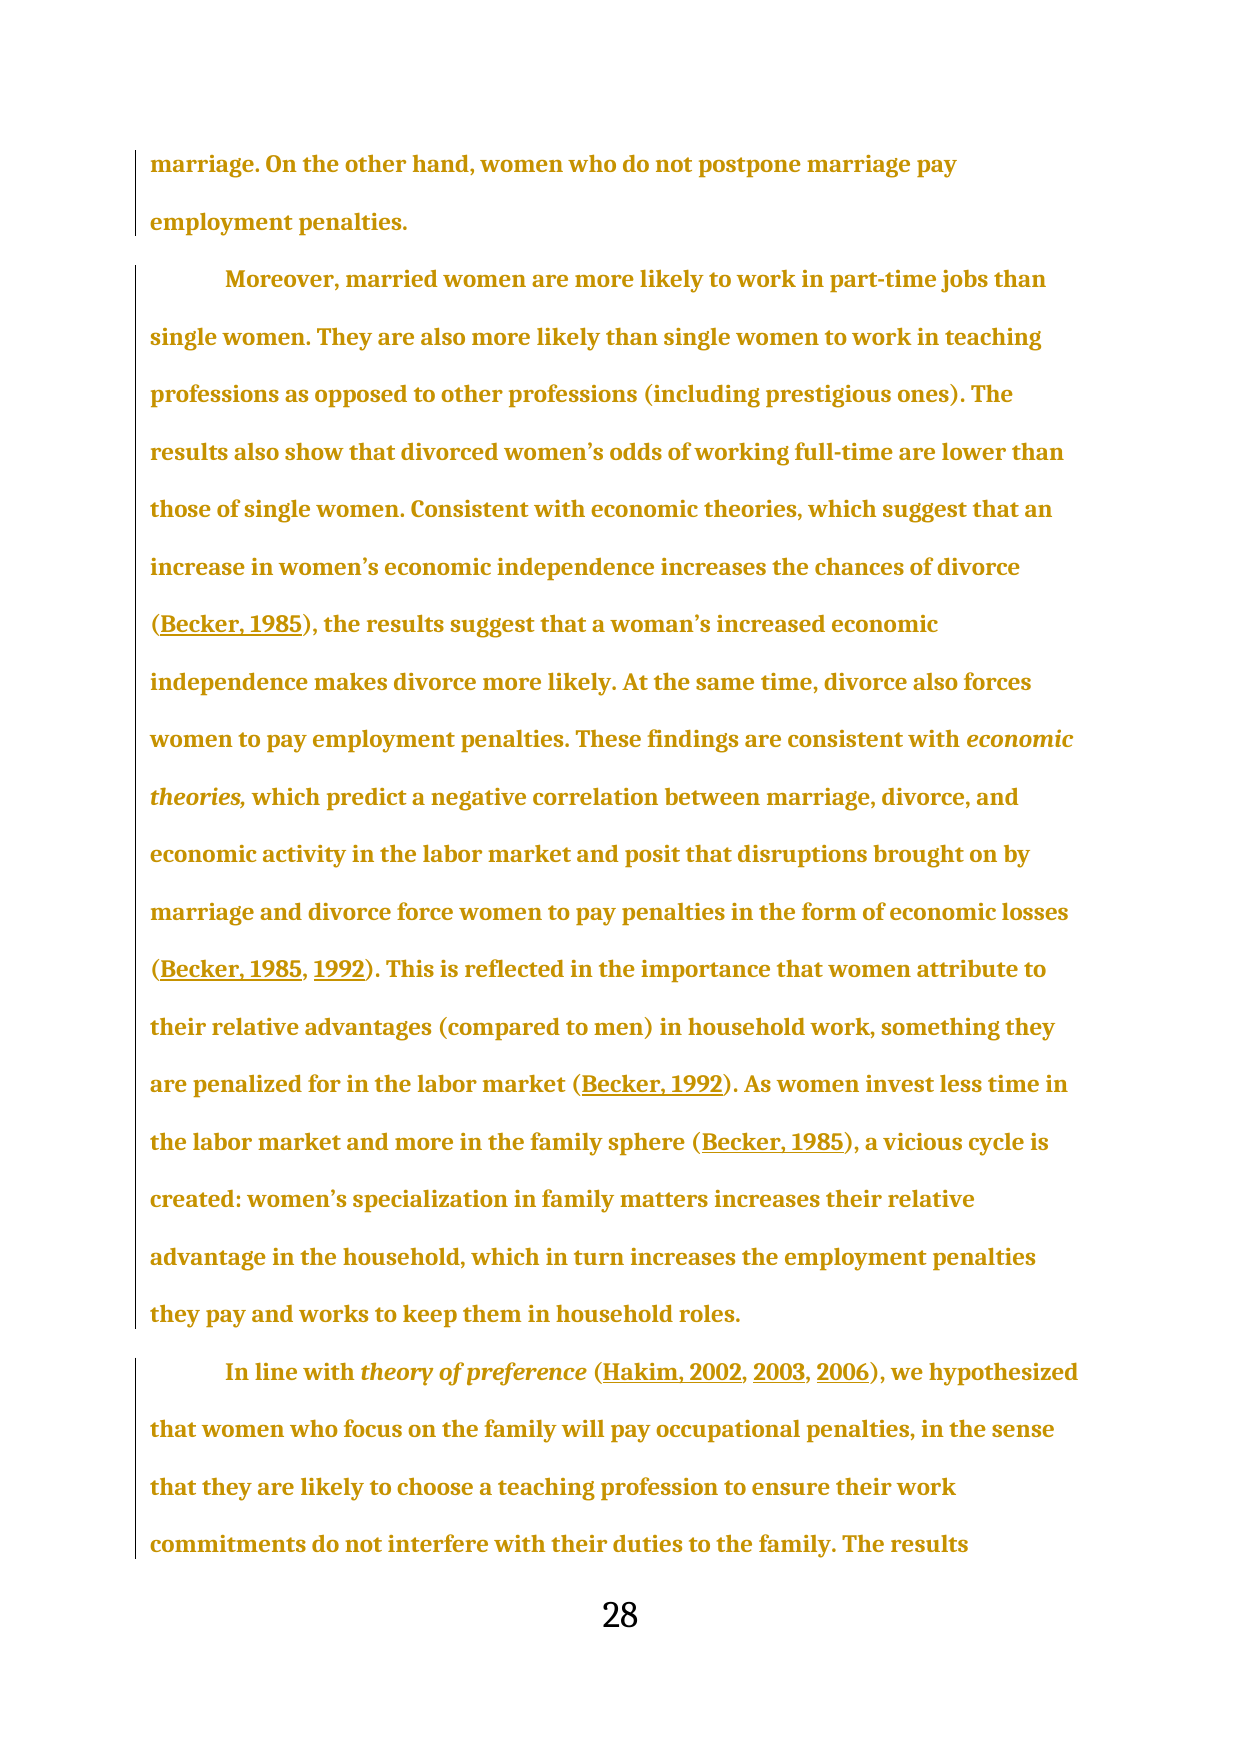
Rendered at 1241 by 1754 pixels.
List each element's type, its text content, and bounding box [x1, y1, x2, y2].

text Moreover, married women are more likely to work in part-time jobs than single women. They are also more likely than single women to work in teaching professions as opposed to other professions (including prestigious ones). The results also show that divorced women’s odds of working full-time are lower than those of single women. Consistent with economic theories, which suggest that an increase in women’s economic independence increases the chances of divorce (Becker, 1985), the results suggest that a woman’s increased economic independence makes divorce more likely. At the same time, divorce also forces women to pay employment penalties. These findings are consistent with economic theories, which predict a negative correlation between marriage, divorce, and economic activity in the labor market and posit that disruptions brought on by marriage and divorce force women to pay penalties in the form of economic losses (Becker, 1985, 1992). This is reflected in the importance that women attribute to their relative advantages (compared to men) in household work, something they are penalized for in the labor market (Becker, 1992). As women invest less time in the labor market and more in the family sphere (Becker, 1985), a vicious cycle is created: women’s specialization in family matters increases their relative advantage in the household, which in turn increases the employment penalties they pay and works to keep them in household roles. [150, 265, 1090, 1329]
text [150, 150, 1090, 236]
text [150, 1357, 1090, 1559]
